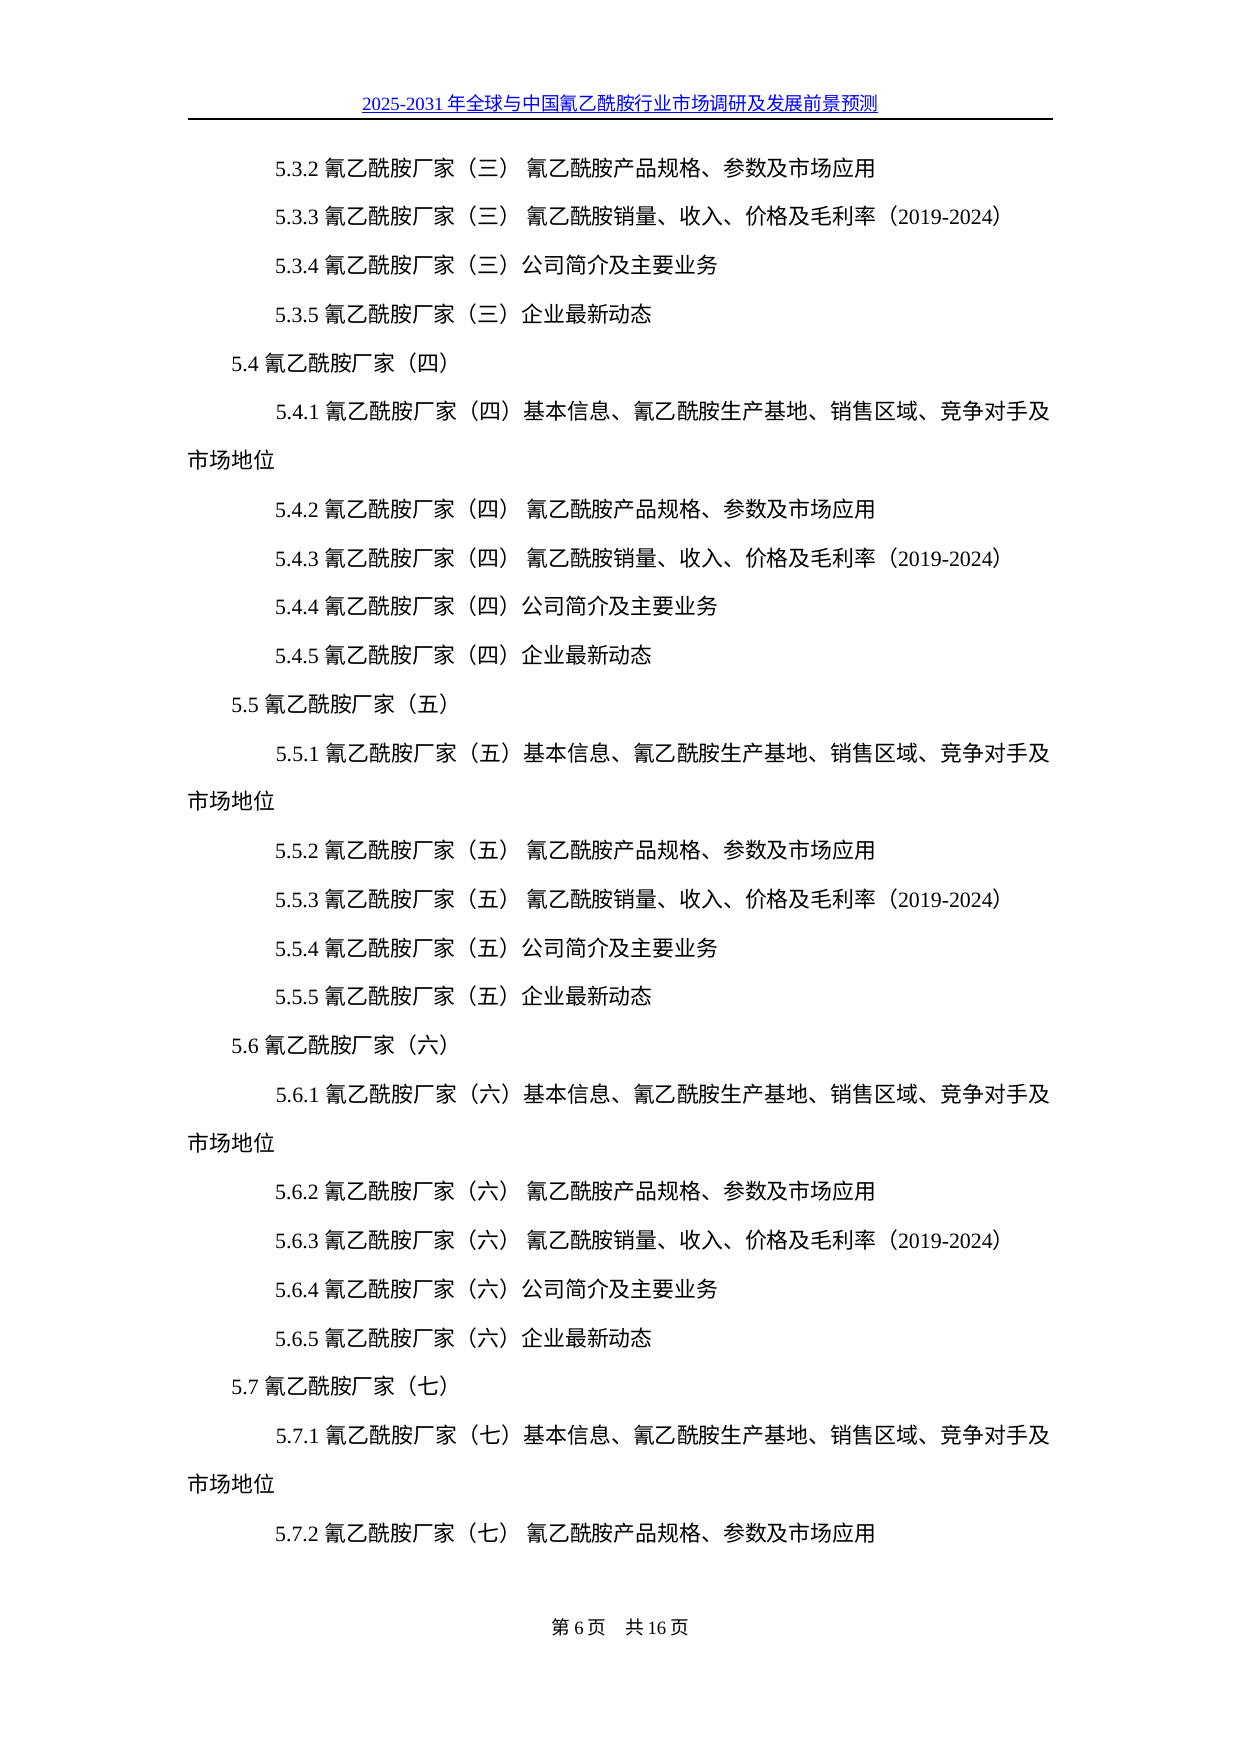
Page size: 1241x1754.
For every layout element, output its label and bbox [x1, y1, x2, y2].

text [187, 150, 1053, 1548]
